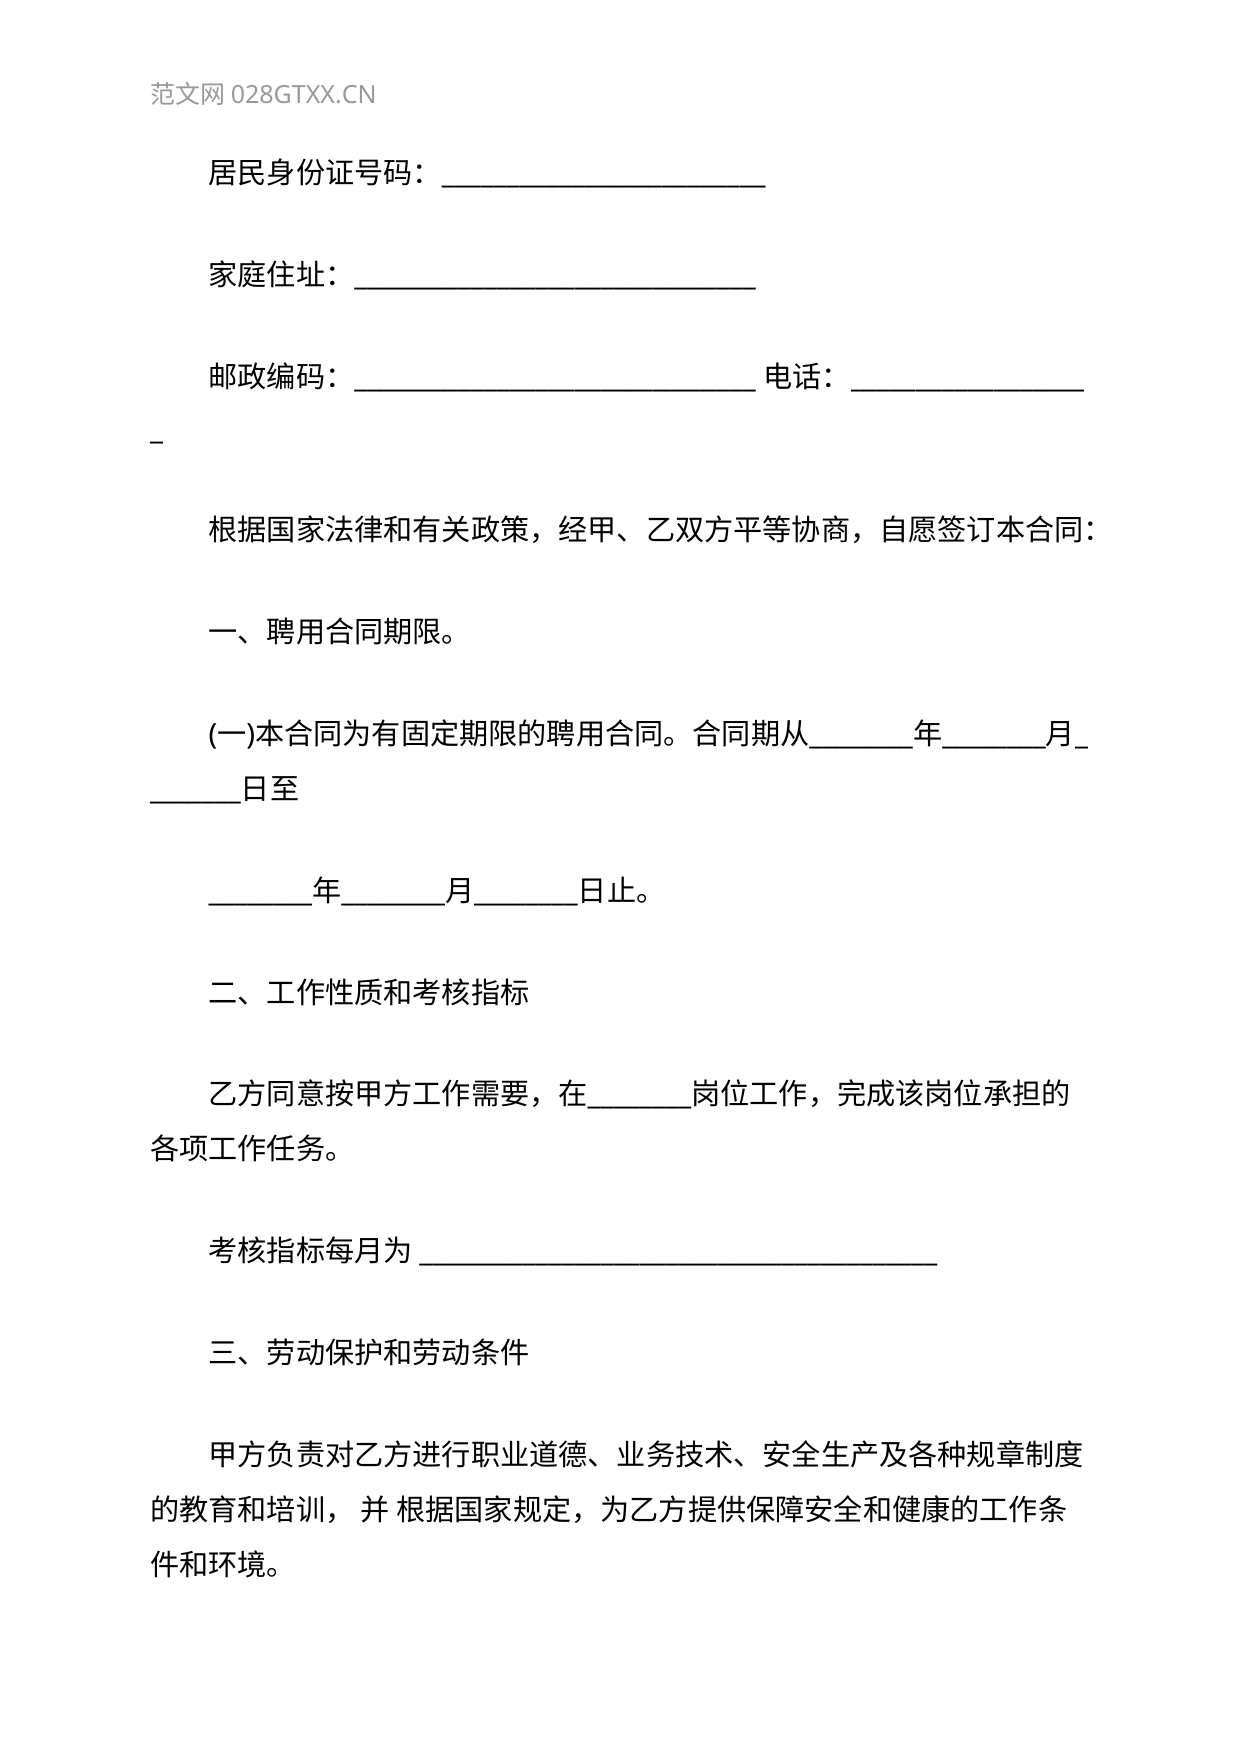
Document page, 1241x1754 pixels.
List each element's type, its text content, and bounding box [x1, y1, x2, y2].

text 一、聘用合同期限。 [150, 608, 1090, 651]
text 邮政编码：_______________________________ 电话：___________________ [150, 354, 1090, 448]
text 二、工作性质和考核指标 [150, 969, 1090, 1011]
text 乙方同意按甲方工作需要，在________岗位工作，完成该岗位承担的各项工作任务。 [150, 1071, 1090, 1168]
text ________年________月________日止。 [150, 867, 1090, 909]
text 家庭住址：_______________________________ [150, 252, 1090, 294]
text 甲方负责对乙方进行职业道德、业务技术、安全生产及各种规章制度的教育和培训， 并 根据国家规定，为乙方提供保障安全和健康的工作条件和环境。 [150, 1431, 1090, 1583]
text (一)本合同为有固定期限的聘用合同。合同期从________年________月________日至 [150, 710, 1090, 808]
text 根据国家法律和有关政策，经甲、乙双方平等协商，自愿签订本合同： [150, 507, 1090, 549]
text 三、劳动保护和劳动条件 [150, 1330, 1090, 1372]
text 居民身份证号码：_________________________ [150, 150, 1090, 192]
text 考核指标每月为 ________________________________________ [150, 1228, 1090, 1270]
